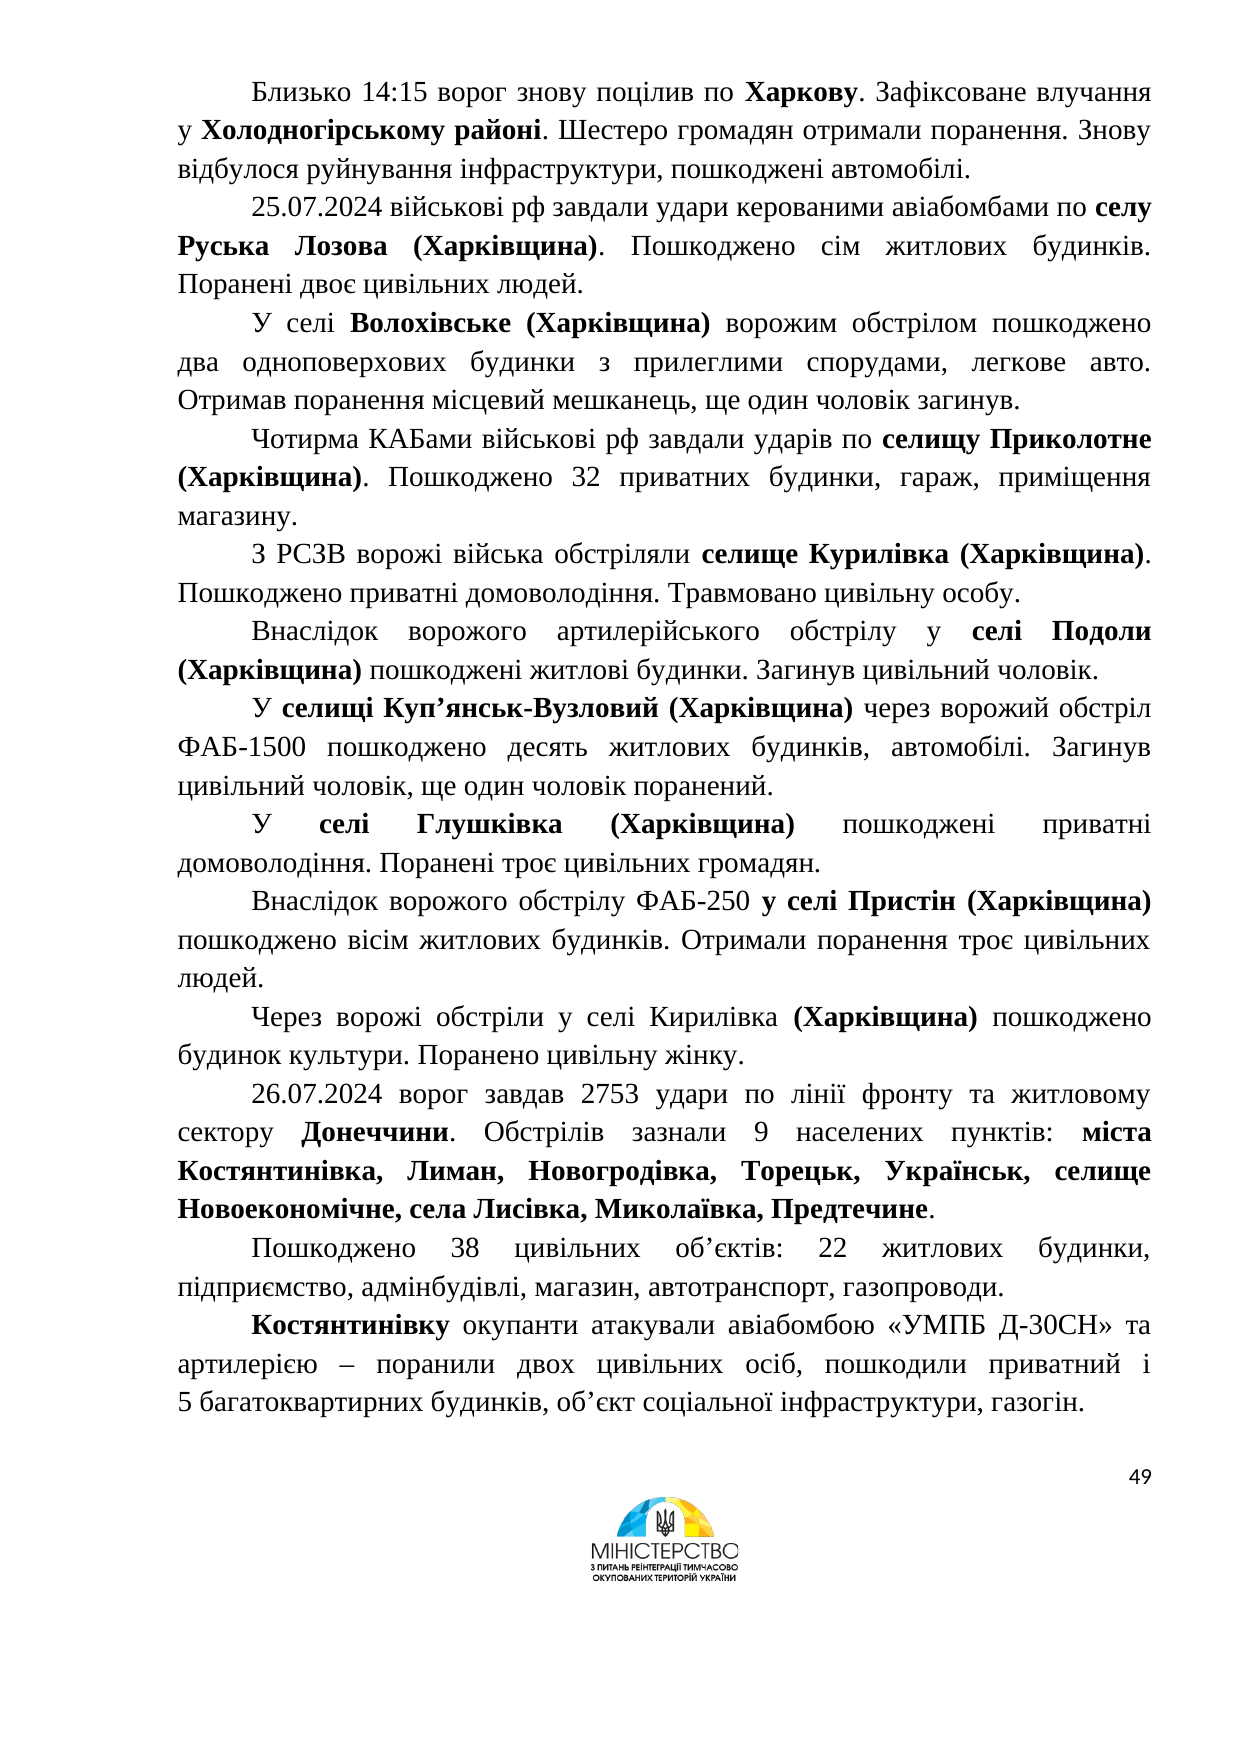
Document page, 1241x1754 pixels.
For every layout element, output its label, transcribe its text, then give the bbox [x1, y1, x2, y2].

text Внаслідок ворожого обстрілу ФАБ-250 у селі Пристін (Харківщина) пошкоджено вісім житлових будинків. Отримали поранення троє цивільних людей. [177, 883, 1152, 994]
text У селі Волохівське (Харківщина) ворожим обстрілом пошкоджено два одноповерхових будинки з прилеглими спорудами, легкове авто. Отримав поранення місцевий мешканець, ще один чоловік загинув. [177, 305, 1152, 416]
text Пошкоджено 38 цивільних об’єктів: 22 житлових будинки, підприємство, адмінбудівлі, магазин, автотранспорт, газопроводи. [177, 1230, 1152, 1302]
text Близько 14:15 ворог знову поцілив по Харкову. Зафіксоване влучання у Холодногірському районі. Шестеро громадян отримали поранення. Знову відбулося руйнування інфраструктури, пошкоджені автомобілі. [177, 74, 1152, 184]
text Чотирма КАБами військові рф завдали ударів по селищу Приколотне (Харківщина). Пошкоджено 32 приватних будинки, гараж, приміщення магазину. [177, 421, 1152, 531]
text У селищі Куп’янськ-Вузловий (Харківщина) через ворожий обстріл ФАБ-1500 пошкоджено десять житлових будинків, автомобілі. Загинув цивільний чоловік, ще один чоловік поранений. [177, 691, 1152, 801]
picture [590, 1490, 739, 1587]
text Через ворожі обстріли у селі Кирилівка (Харківщина) пошкоджено будинок культури. Поранено цивільну жінку. [177, 999, 1152, 1071]
text З РСЗВ ворожі війська обстріляли селище Курилівка (Харківщина). Пошкоджено приватні домоволодіння. Травмовано цивільну особу. [177, 536, 1152, 608]
text Внаслідок ворожого артилерійського обстрілу у селі Подоли (Харківщина) пошкоджені житлові будинки. Загинув цивільний чоловік. [177, 613, 1152, 686]
text 26.07.2024 ворог завдав 2753 удари по лінії фронту та житловому сектору Донеччини. Обстрілів зазнали 9 населених пунктів: міста Костянтинівка, Лиман, Новогродівка, Торецьк, Українськ, селище Новоекономічне, села Лисівка, Миколаївка, Предтечине. [177, 1076, 1152, 1225]
text У селі Глушківка (Харківщина) пошкоджені приватні домоволодіння. Поранені троє цивільних громадян. [177, 806, 1152, 878]
text 25.07.2024 військові рф завдали удари керованими авіабомбами по селу Руська Лозова (Харківщина). Пошкоджено сім житлових будинків. Поранені двоє цивільних людей. [177, 189, 1152, 300]
text Костянтинівку окупанти атакували авіабомбою «УМПБ Д-30СН» та артилерією – поранили двох цивільних осіб, пошкодили приватний і 5 багатоквартирних будинків, об’єкт соціальної інфраструктури, газогін. [177, 1307, 1152, 1418]
